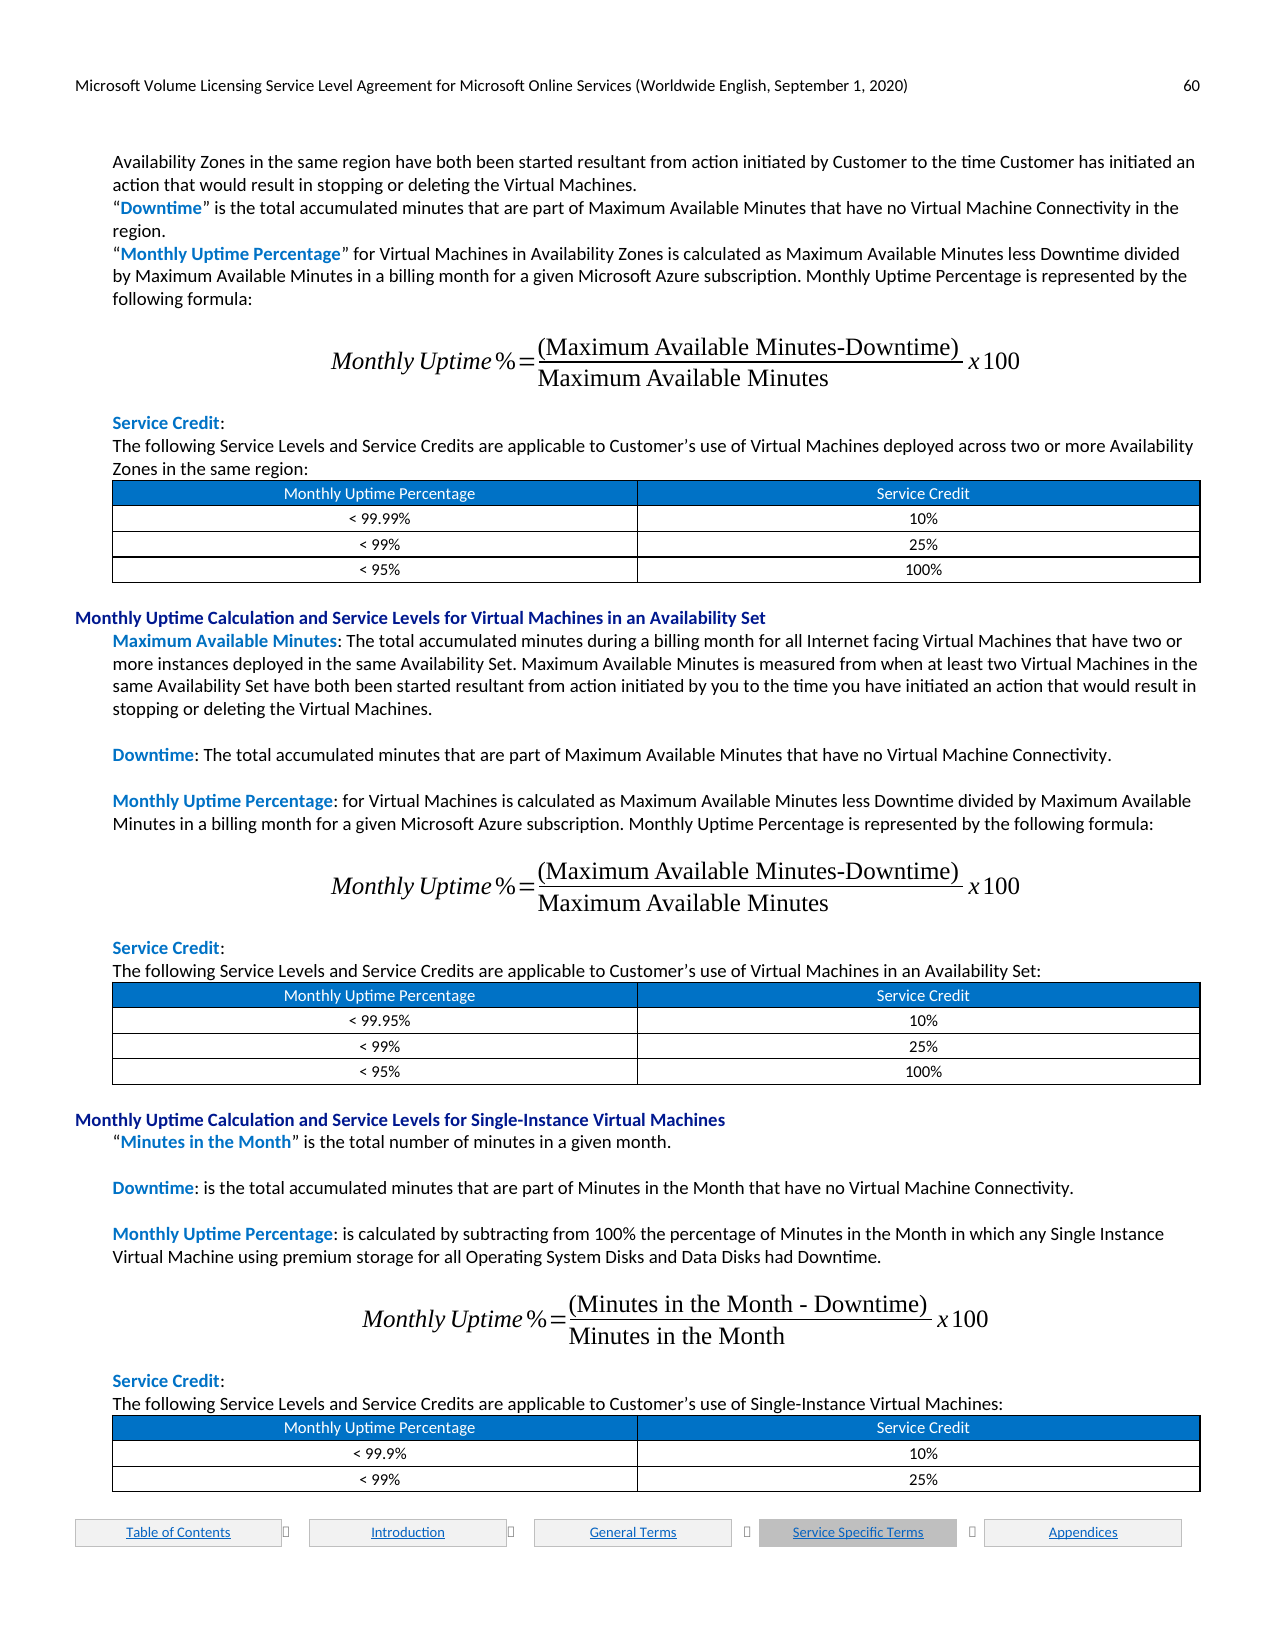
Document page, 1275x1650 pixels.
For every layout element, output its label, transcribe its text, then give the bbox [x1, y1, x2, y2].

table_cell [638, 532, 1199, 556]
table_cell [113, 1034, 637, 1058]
list Service Credit: [112, 936, 1200, 959]
list “Monthly Uptime Percentage” for Virtual Machines in Availability Zones is calculated as Maximum Available Minutes less Downtime divided by Maximum Available Minutes in a billing month for a given Microsoft Azure subscription. Monthly Uptime Percentage is represented by the following formula: [112, 242, 1200, 310]
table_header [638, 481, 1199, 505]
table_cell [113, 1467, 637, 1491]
list Service Credit: [112, 1369, 1200, 1392]
list Maximum Available Minutes: The total accumulated minutes during a billing month for all Internet facing Virtual Machines that have two or more instances deployed in the same Availability Set. Maximum Available Minutes is measured from when at least two Virtual Machines in the same Availability Set have both been started resultant from action initiated by you to the time you have initiated an action that would result in stopping or deleting the Virtual Machines. [112, 629, 1200, 721]
list Monthly Uptime Calculation and Service Levels for Single-Instance Virtual Machines [75, 1108, 1200, 1131]
list Monthly Uptime Percentage: for Virtual Machines is calculated as Maximum Available Minutes less Downtime divided by Maximum Available Minutes in a billing month for a given Microsoft Azure subscription. Monthly Uptime Percentage is represented by the following formula: [112, 789, 1200, 835]
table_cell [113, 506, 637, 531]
list The following Service Levels and Service Credits are applicable to Customer’s use of Virtual Machines in an Availability Set: [112, 959, 1200, 982]
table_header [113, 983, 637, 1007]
list Monthly Uptime Percentage: is calculated by subtracting from 100% the percentage of Minutes in the Month in which any Single Instance Virtual Machine using premium storage for all Operating System Disks and Data Disks had Downtime. [112, 1222, 1200, 1268]
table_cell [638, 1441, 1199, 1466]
list “Minutes in the Month” is the total number of minutes in a given month. [112, 1131, 1200, 1153]
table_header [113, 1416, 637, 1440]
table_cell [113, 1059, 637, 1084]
list The following Service Levels and Service Credits are applicable to Customer’s use of Single-Instance Virtual Machines: [112, 1392, 1200, 1415]
list The following Service Levels and Service Credits are applicable to Customer’s use of Virtual Machines deployed across two or more Availability Zones in the same region: [112, 434, 1200, 480]
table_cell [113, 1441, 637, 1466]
list Monthly Uptime Calculation and Service Levels for Virtual Machines in an Availability Set [75, 606, 1200, 629]
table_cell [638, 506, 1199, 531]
list “Downtime” is the total accumulated minutes that are part of Maximum Available Minutes that have no Virtual Machine Connectivity in the region. [112, 196, 1200, 242]
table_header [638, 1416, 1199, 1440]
list Service Credit: [112, 411, 1200, 434]
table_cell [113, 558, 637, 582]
list Downtime: The total accumulated minutes that are part of Maximum Available Minutes that have no Virtual Machine Connectivity. [112, 743, 1200, 766]
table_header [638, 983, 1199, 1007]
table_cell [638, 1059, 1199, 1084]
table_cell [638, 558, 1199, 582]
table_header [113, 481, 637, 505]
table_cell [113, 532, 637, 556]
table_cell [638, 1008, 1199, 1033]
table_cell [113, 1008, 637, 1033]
list Downtime: is the total accumulated minutes that are part of Minutes in the Month that have no Virtual Machine Connectivity. [112, 1176, 1200, 1199]
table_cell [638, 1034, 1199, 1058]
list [112, 150, 1200, 196]
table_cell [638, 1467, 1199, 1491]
